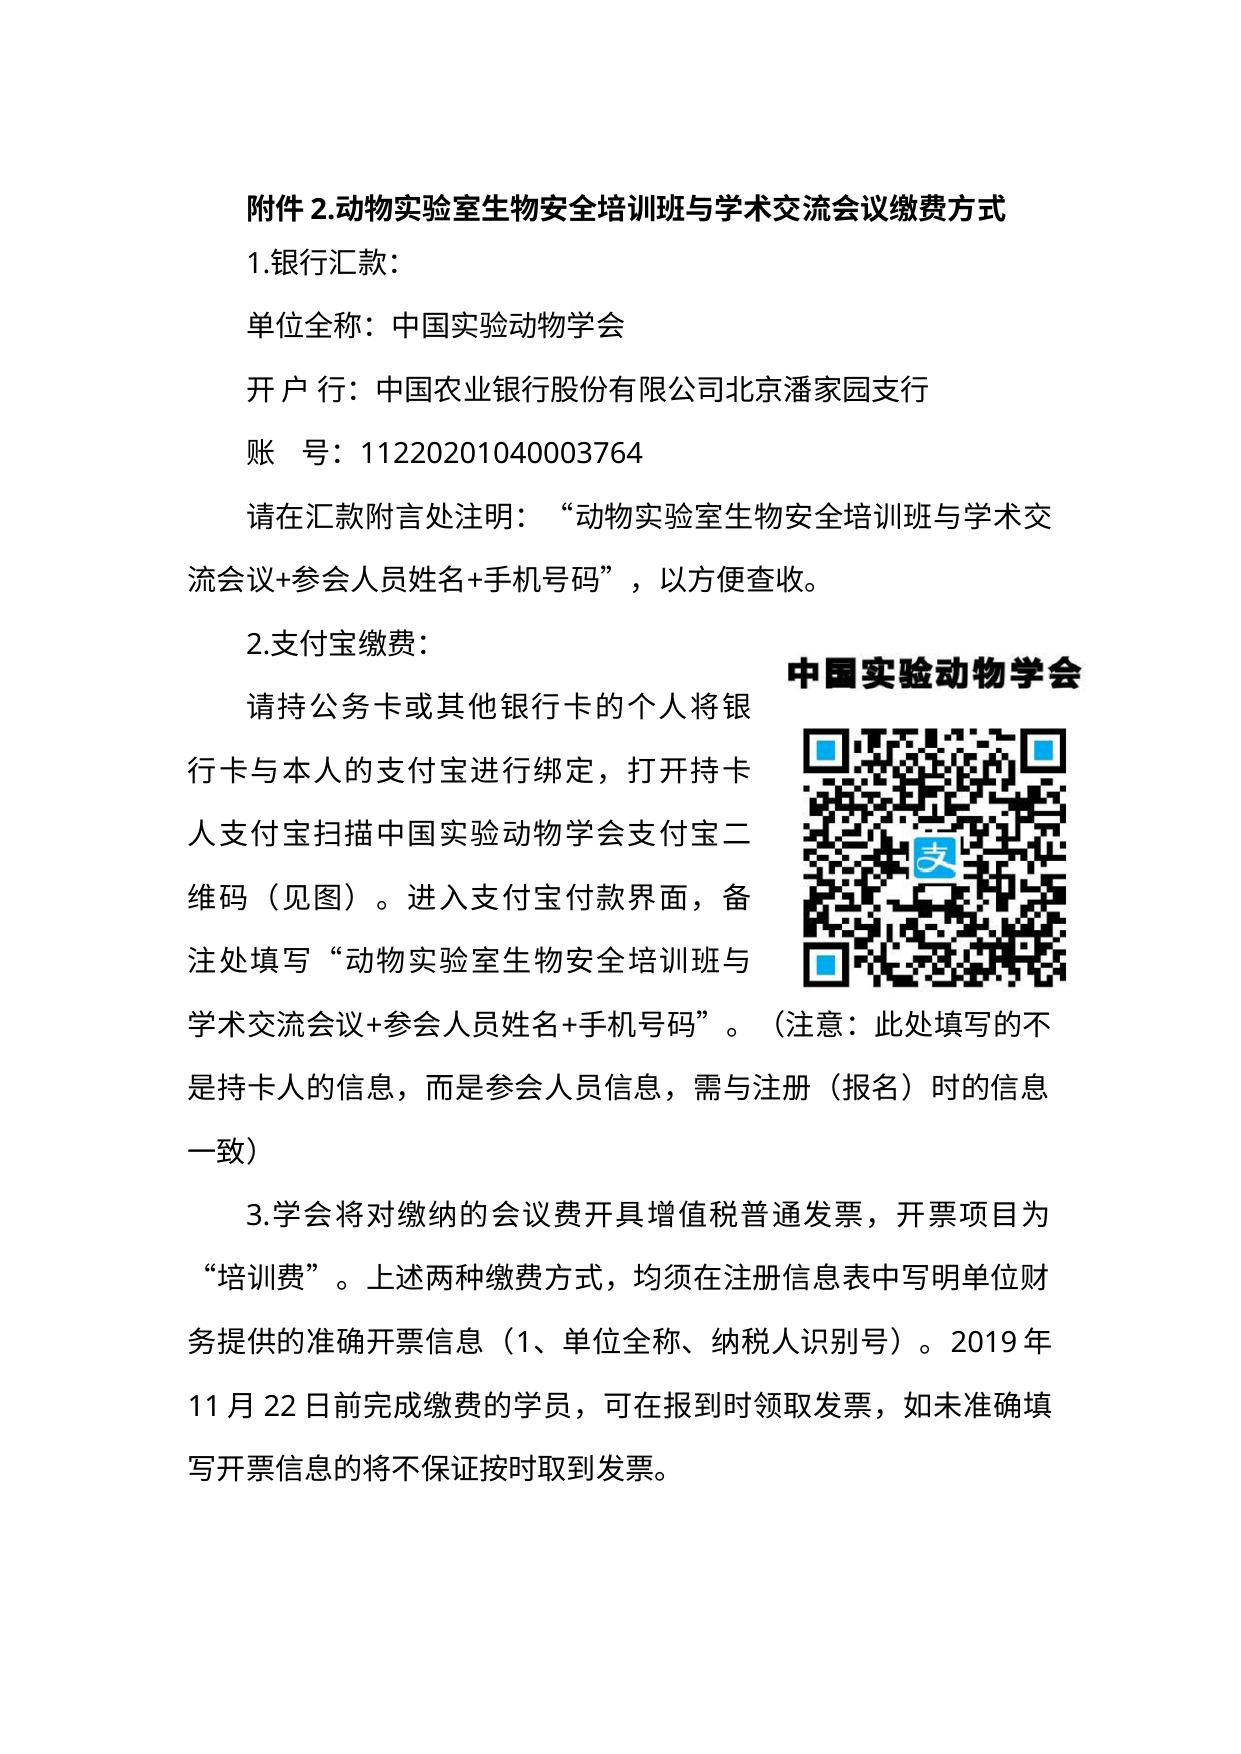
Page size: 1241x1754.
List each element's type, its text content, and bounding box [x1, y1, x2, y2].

text 请在汇款附言处注明：“动物实验室生物安全培训班与学术交流会议+参会人员姓名+手机号码”，以方便查收。 [187, 493, 1053, 599]
text 开 户 行：中国农业银行股份有限公司北京潘家园支行 [187, 366, 1053, 409]
picture [771, 642, 1092, 998]
text 1.银行汇款： [187, 239, 1053, 282]
text 附件2.动物实验室生物安全培训班与学术交流会议缴费方式 [187, 174, 1053, 239]
text 3.学会将对缴纳的会议费开具增值税普通发票，开票项目为“培训费”。上述两种缴费方式，均须在注册信息表中写明单位财务提供的准确开票信息（1、单位全称、纳税人识别号）。2019年11月22日前完成缴费的学员，可在报到时领取发票，如未准确填写开票信息的将不保证按时取到发票。 [187, 1192, 1053, 1488]
text 单位全称：中国实验动物学会 [187, 303, 1053, 345]
text 2.支付宝缴费： [187, 620, 1053, 663]
text 账 号：11220201040003764 [187, 430, 1053, 472]
text 请持公务卡或其他银行卡的个人将银行卡与本人的支付宝进行绑定，打开持卡人支付宝扫描中国实验动物学会支付宝二维码（见图）。进入支付宝付款界面，备注处填写“动物实验室生物安全培训班与学术交流会议+参会人员姓名+手机号码”。（注意：此处填写的不是持卡人的信息，而是参会人员信息，需与注册（报名）时的信息一致） [187, 684, 1053, 1170]
